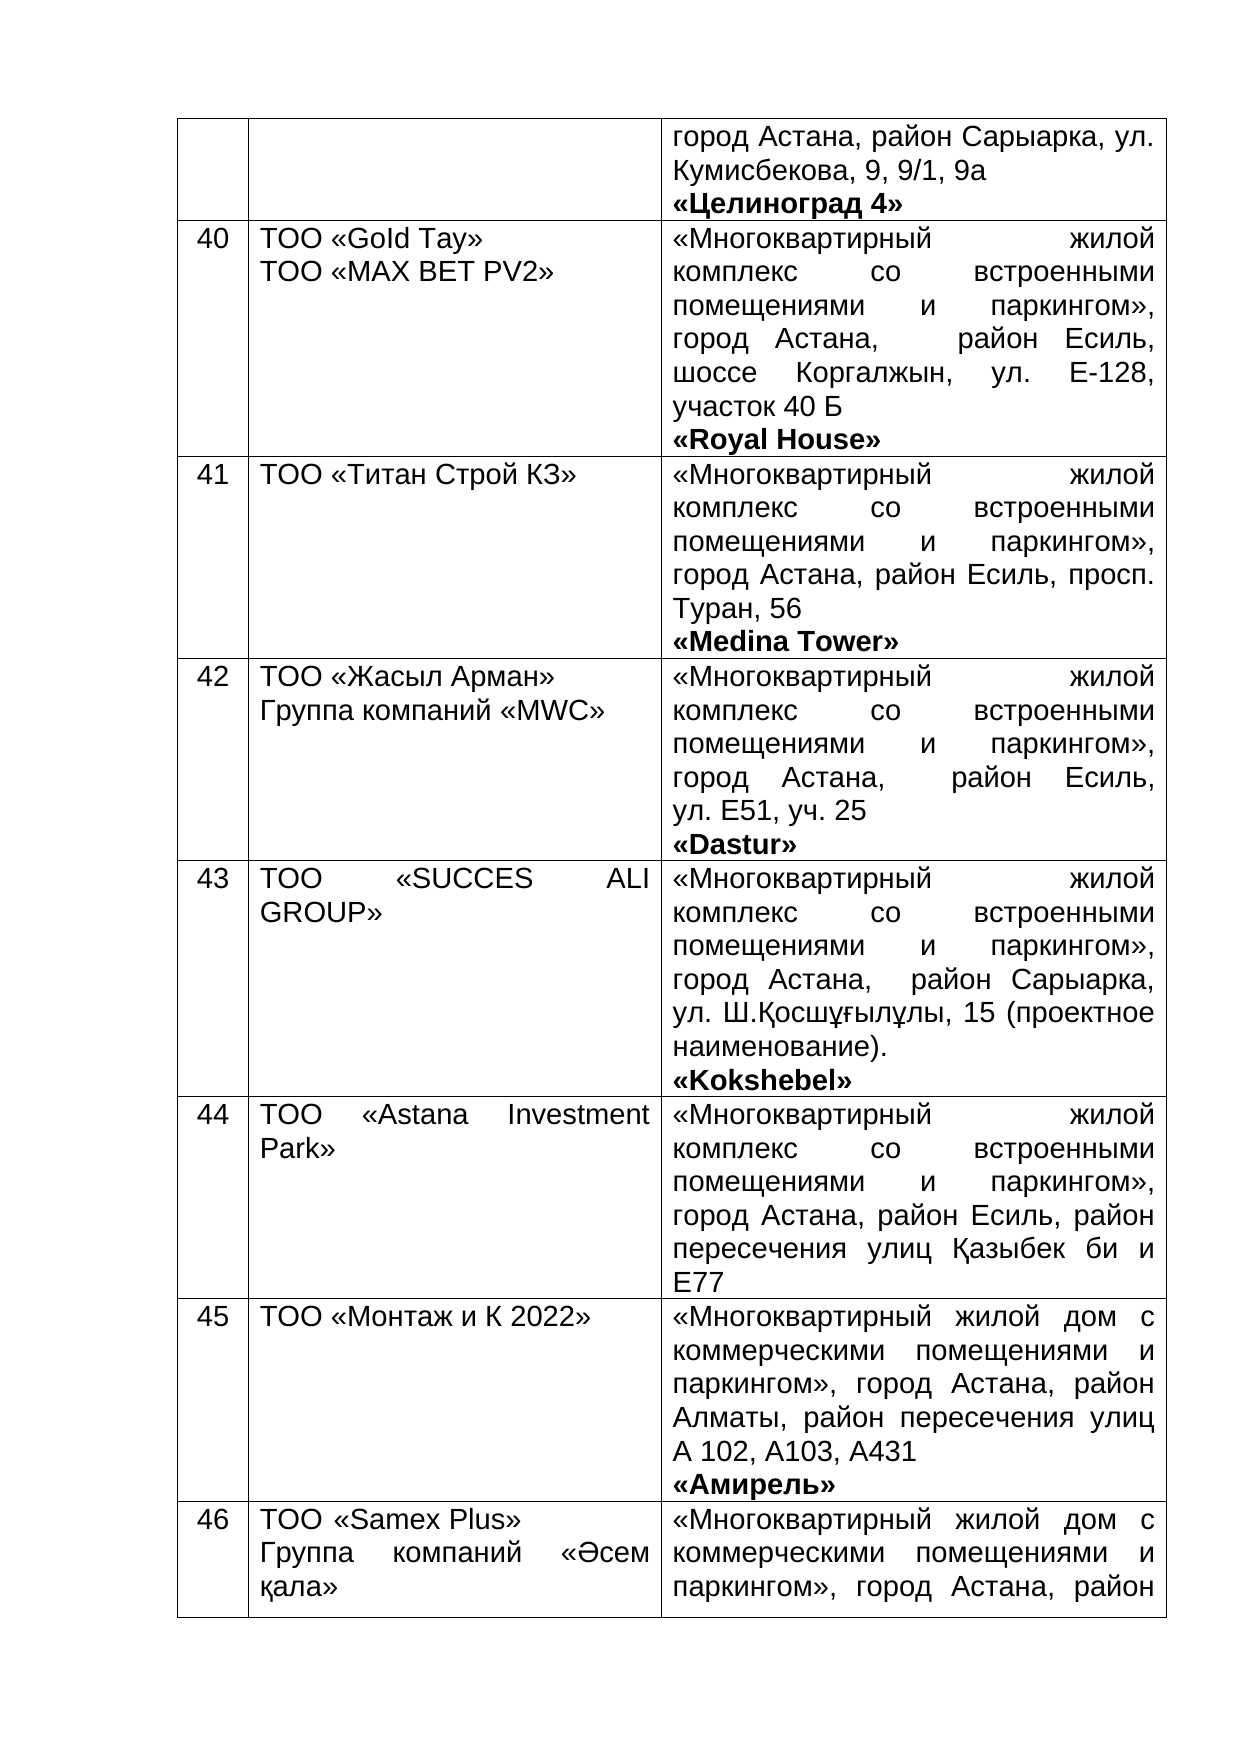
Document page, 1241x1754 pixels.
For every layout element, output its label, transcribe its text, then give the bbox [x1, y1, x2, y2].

table_cell ТОО «Astana Investment Park» [249, 1097, 661, 1298]
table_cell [249, 1502, 661, 1617]
table_cell 40 [178, 221, 248, 456]
table_cell 39 [178, 119, 248, 220]
table_cell ТОО «Монтаж и К 2022» [249, 1299, 661, 1501]
table_cell ТОО «Жасыл Арман» Группа компаний «MWC» [249, 659, 661, 860]
table_cell 45 [178, 1299, 248, 1501]
table_cell 41 [178, 457, 248, 658]
table_cell 43 [178, 861, 248, 1096]
table_cell ТОО «SUCCES ALI GROUP» [249, 861, 661, 1096]
table_cell «Многоквартирный жилой дом с коммерческими помещениями и паркингом», город Астана, район Алматы, район пересечения улиц А 102, А103, А431 «Амирель» [662, 1299, 1166, 1501]
table_cell «Многоквартирный жилой комплекс со встроенными помещениями и паркингом», город Астана, район Есиль, шоссе Коргалжын, ул. Е-128, участок 40 Б «Royal House» [662, 221, 1166, 456]
table_cell «Многоквартирный жилой комплекс со встроенными помещениями и паркингом», город Астана, район Есиль, ул. Е51, уч. 25 «Dastur» [662, 659, 1166, 860]
table_cell ТОО «Титан Строй КЗ» [249, 457, 661, 658]
table_cell «Многоквартирный жилой комплекс со встроенными помещениями и паркингом», город Астана, район Есиль, просп. Туран, 56 «Medina Tower» [662, 457, 1166, 658]
table_cell 46 [178, 1502, 248, 1617]
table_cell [249, 119, 661, 220]
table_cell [662, 1502, 1166, 1617]
table_cell «Многоквартирный жилой комплекс со встроенными помещениями и паркингом», город Астана, район Есиль, район пересечения улиц Қазыбек би и Е77 [662, 1097, 1166, 1298]
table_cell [662, 119, 1166, 220]
table_cell «Многоквартирный жилой комплекс со встроенными помещениями и паркингом», город Астана, район Сарыарка, ул. Ш.Қосшұғылұлы, 15 (проектное наименование). «Kokshebel» [662, 861, 1166, 1096]
table_cell 44 [178, 1097, 248, 1298]
table_cell 42 [178, 659, 248, 860]
table_cell ТОО «GoId Tay» ТОО «MAX BET PV2» [249, 221, 661, 456]
